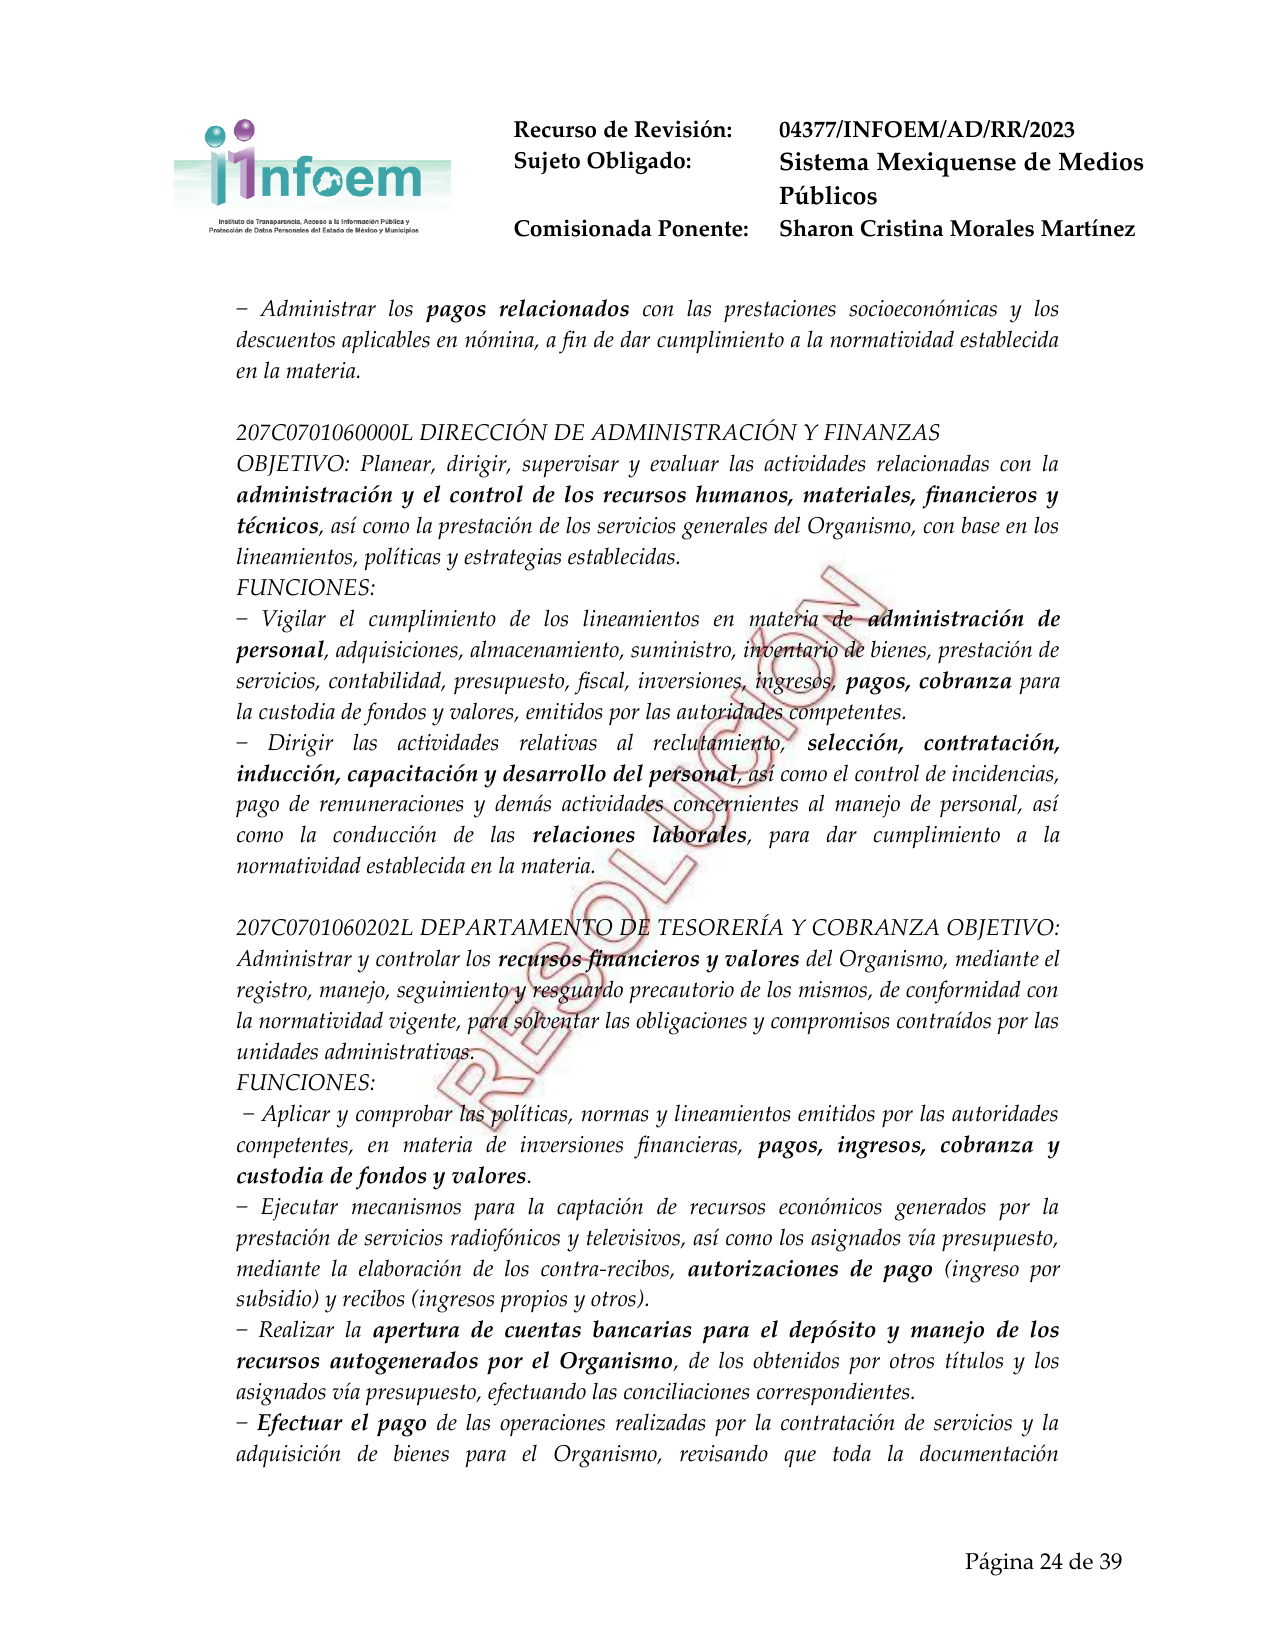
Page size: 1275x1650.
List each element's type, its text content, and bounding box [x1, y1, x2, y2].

text 207C0701060000L DIRECCIÓN DE ADMINISTRACIÓN Y FINANZAS [236, 416, 1063, 447]
text − Ejecutar mecanismos para la captación de recursos económicos generados por la prestación de servicios radiofónicos y televisivos, así como los asignados vía presupuesto, mediante la elaboración de los contra-recibos, autorizaciones de pago (ingreso por subsidio) y recibos (ingresos propios y otros). [236, 1190, 1063, 1313]
text − Dirigir las actividades relativas al reclutamiento, selección, contratación, inducción, capacitación y desarrollo del personal, así como el control de incidencias, pago de remuneraciones y demás actividades concernientes al manejo de personal, así como la conducción de las relaciones laborales, para dar cumplimiento a la normatividad establecida en la materia. [236, 726, 1063, 880]
text OBJETIVO: Planear, dirigir, supervisar y evaluar las actividades relacionadas con la administración y el control de los recursos humanos, materiales, financieros y técnicos, así como la prestación de los servicios generales del Organismo, con base en los lineamientos, políticas y estrategias establecidas. [236, 447, 1063, 571]
text 207C0701060202L DEPARTAMENTO DE TESORERÍA Y COBRANZA OBJETIVO: Administrar y controlar los recursos financieros y valores del Organismo, mediante el registro, manejo, seguimiento y resguardo precautorio de los mismos, de conformidad con la normatividad vigente, para solventar las obligaciones y compromisos contraídos por las unidades administrativas. [236, 911, 1063, 1066]
picture [95, 113, 1221, 1649]
text − Vigilar el cumplimiento de los lineamientos en materia de administración de personal, adquisiciones, almacenamiento, suministro, inventario de bienes, prestación de servicios, contabilidad, presupuesto, fiscal, inversiones, ingresos, pagos, cobranza para la custodia de fondos y valores, emitidos por las autoridades competentes. [236, 602, 1063, 726]
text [236, 1406, 1063, 1468]
text FUNCIONES: [236, 1066, 1063, 1097]
text − Realizar la apertura de cuentas bancarias para el depósito y manejo de los recursos autogenerados por el Organismo, de los obtenidos por otros títulos y los asignados vía presupuesto, efectuando las conciliaciones correspondientes. [236, 1313, 1063, 1406]
text − Aplicar y comprobar las políticas, normas y lineamientos emitidos por las autoridades competentes, en materia de inversiones financieras, pagos, ingresos, cobranza y custodia de fondos y valores. [236, 1097, 1063, 1190]
text FUNCIONES: [236, 571, 1063, 602]
text − Administrar los pagos relacionados con las prestaciones socioeconómicas y los descuentos aplicables en nómina, a fin de dar cumplimiento a la normatividad establecida en la materia. [236, 292, 1063, 385]
